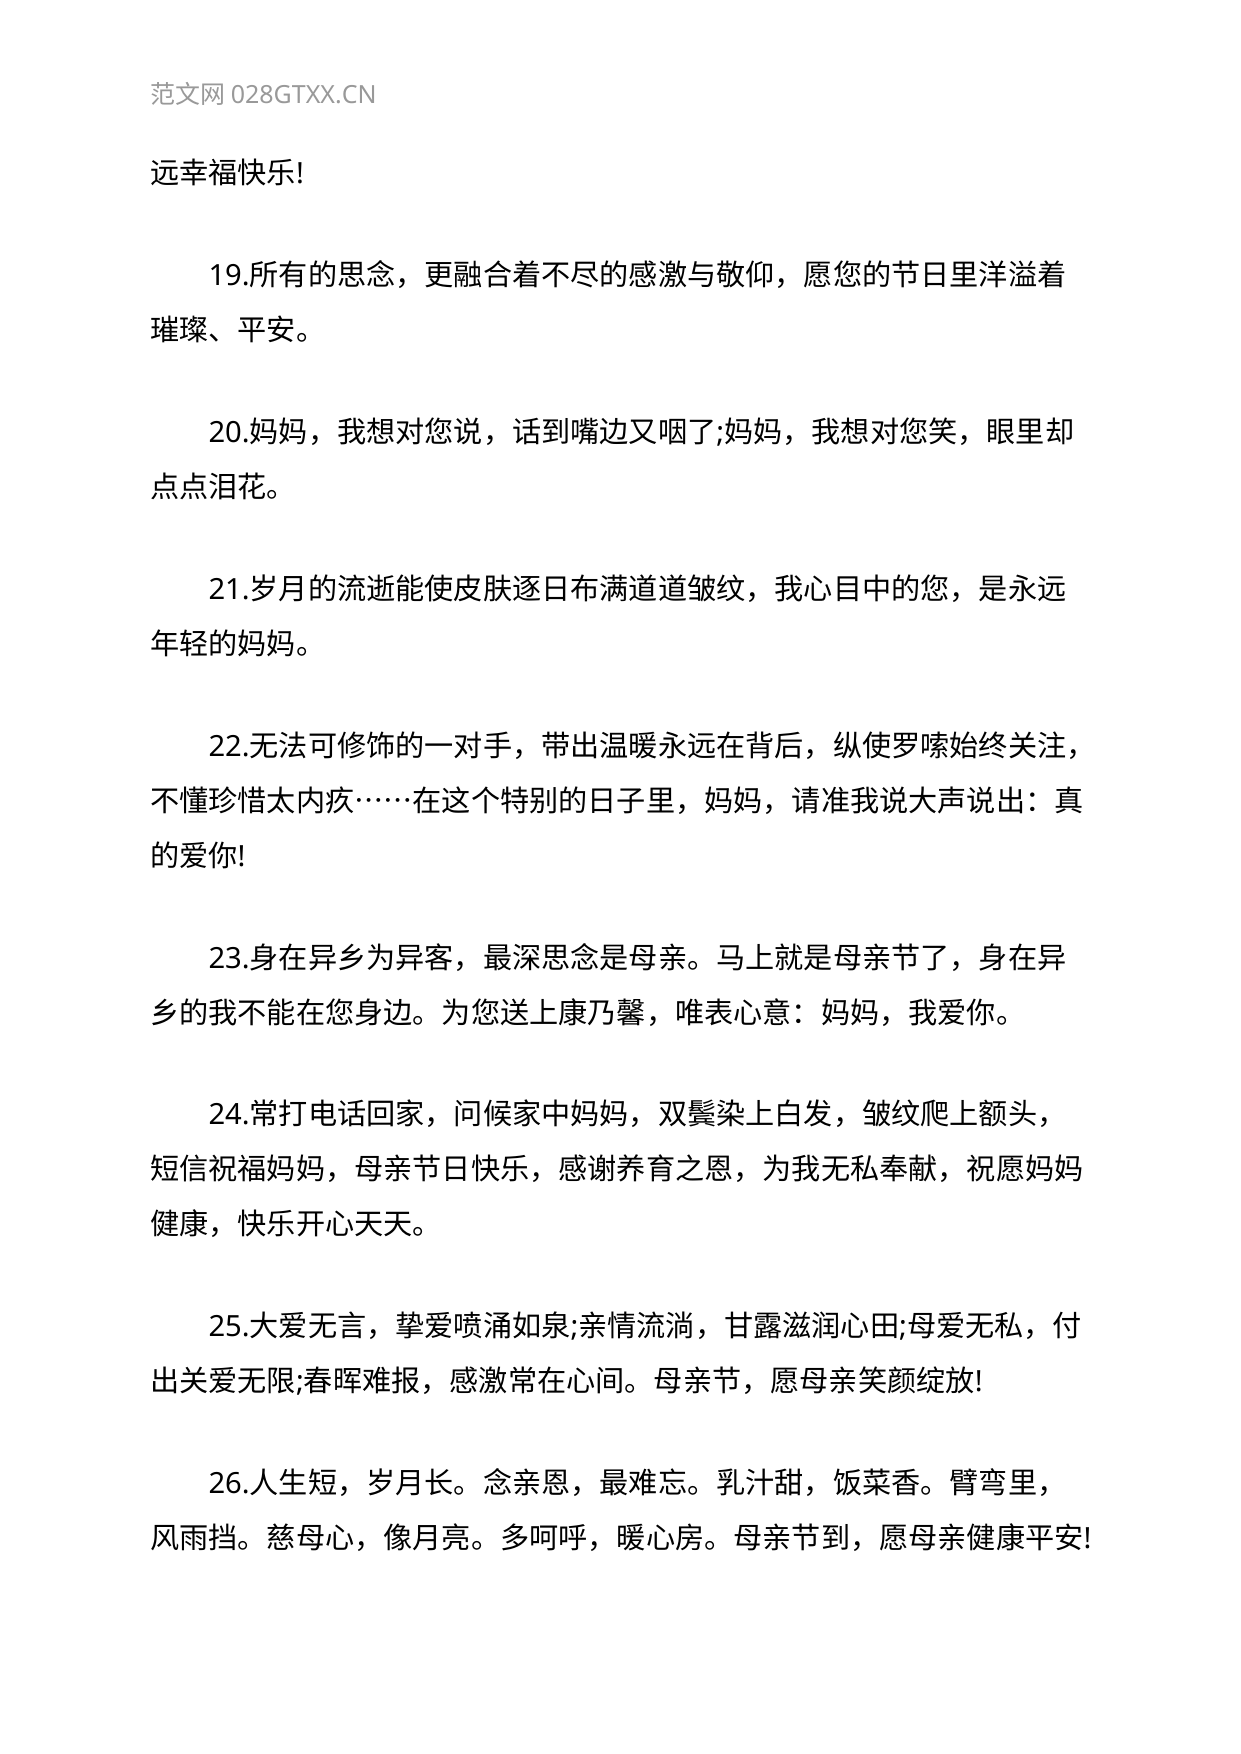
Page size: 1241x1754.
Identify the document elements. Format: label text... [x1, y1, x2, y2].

text 24.常打电话回家，问候家中妈妈，双鬓染上白发，皱纹爬上额头，短信祝福妈妈，母亲节日快乐，感谢养育之恩，为我无私奉献，祝愿妈妈健康，快乐开心天天。 [150, 1091, 1090, 1243]
text 25.大爱无言，挚爱喷涌如泉;亲情流淌，甘露滋润心田;母爱无私，付出关爱无限;春晖难报，感激常在心间。母亲节，愿母亲笑颜绽放! [150, 1303, 1090, 1400]
text 20.妈妈，我想对您说，话到嘴边又咽了;妈妈，我想对您笑，眼里却点点泪花。 [150, 409, 1090, 506]
text 26.人生短，岁月长。念亲恩，最难忘。乳汁甜，饭菜香。臂弯里，风雨挡。慈母心，像月亮。多呵呼，暖心房。母亲节到，愿母亲健康平安! [150, 1459, 1090, 1557]
text 19.所有的思念，更融合着不尽的感激与敬仰，愿您的节日里洋溢着璀璨、平安。 [150, 252, 1090, 349]
text 21.岁月的流逝能使皮肤逐日布满道道皱纹，我心目中的您，是永远年轻的妈妈。 [150, 566, 1090, 663]
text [150, 150, 1090, 192]
text 23.身在异乡为异客，最深思念是母亲。马上就是母亲节了，身在异乡的我不能在您身边。为您送上康乃馨，唯表心意：妈妈，我爱你。 [150, 934, 1090, 1031]
text 22.无法可修饰的一对手，带出温暖永远在背后，纵使罗嗦始终关注，不懂珍惜太内疚……在这个特别的日子里，妈妈，请准我说大声说出：真的爱你! [150, 722, 1090, 874]
